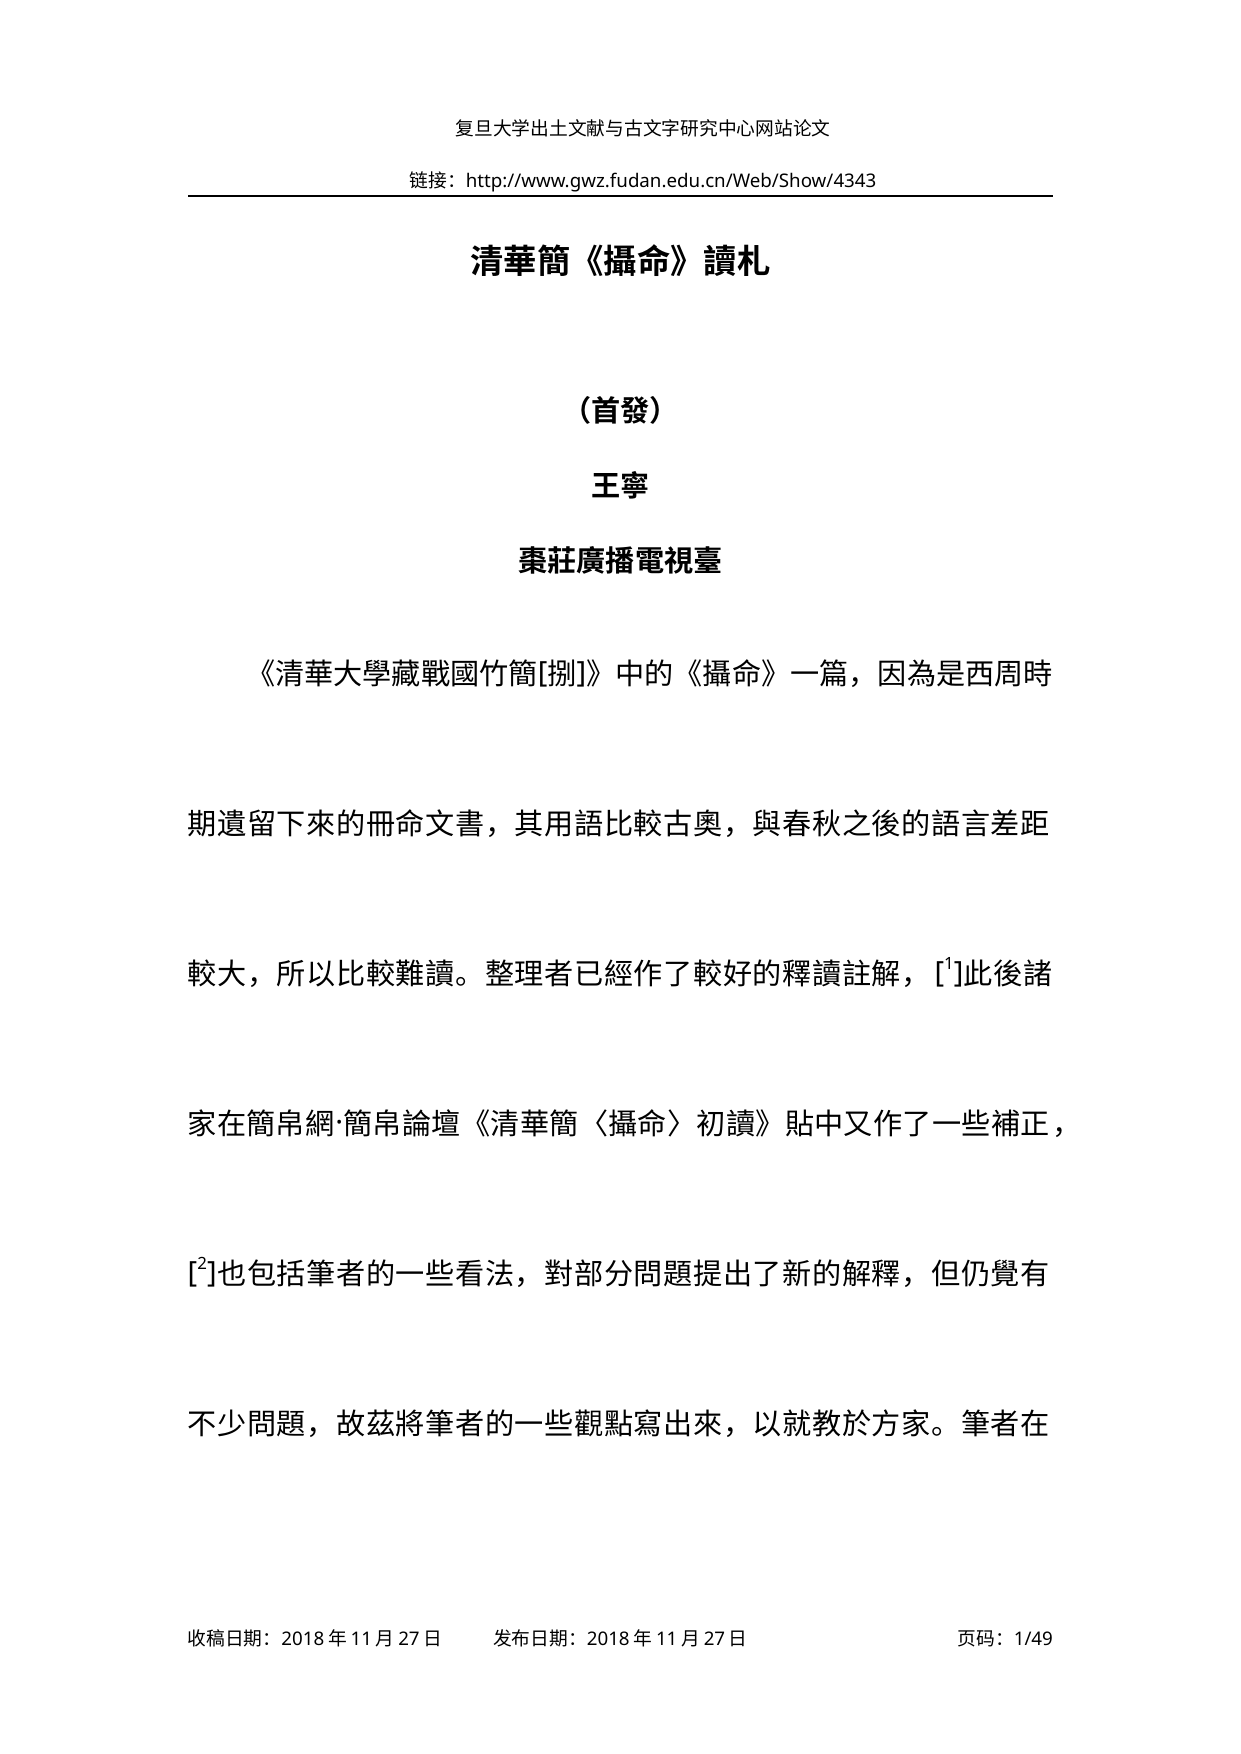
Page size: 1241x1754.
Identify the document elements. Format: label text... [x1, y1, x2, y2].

text 清華簡《攝命》讀札 [187, 222, 1053, 297]
text 棗莊廣播電視臺 [187, 522, 1053, 597]
text （首發） [187, 372, 1053, 447]
text 王寧 [187, 447, 1053, 522]
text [187, 634, 1053, 1459]
